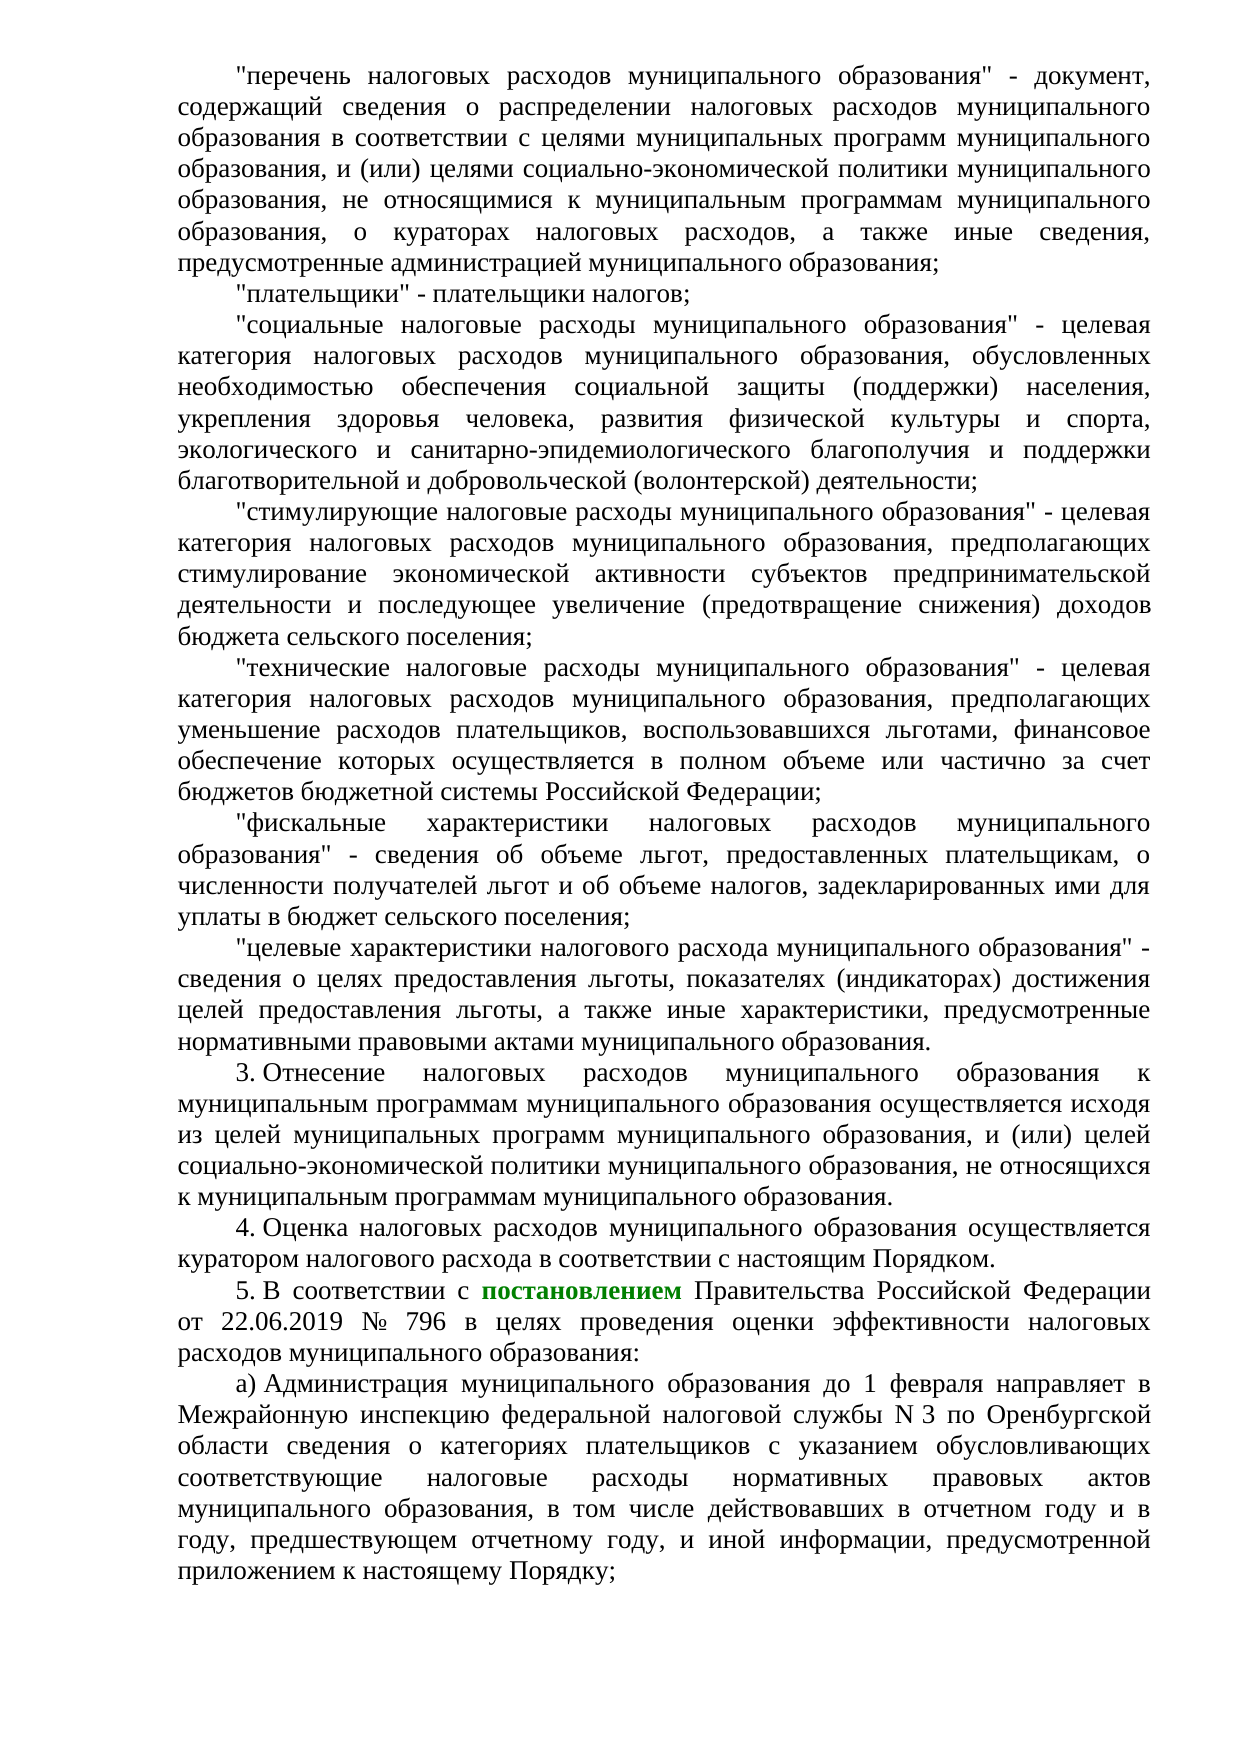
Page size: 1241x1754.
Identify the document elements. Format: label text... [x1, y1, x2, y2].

text 3. Отнесение налоговых расходов муниципального образования к муниципальным программам муниципального образования осуществляется исходя из целей муниципальных программ муниципального образования, и (или) целей социально-экономической политики муниципального образования, не относящихся к муниципальным программам муниципального образования. [177, 1056, 1152, 1211]
text "социальные налоговые расходы муниципального образования" - целевая категория налоговых расходов муниципального образования, обусловленных необходимостью обеспечения социальной защиты (поддержки) населения, укрепления здоровья человека, развития физической культуры и спорта, экологического и санитарно-эпидемиологического благополучия и поддержки благотворительной и добровольческой (волонтерской) деятельности; [177, 308, 1152, 495]
text а) Администрация муниципального образования до 1 февраля направляет в Межрайонную инспекцию федеральной налоговой службы N 3 по Оренбургской области сведения о категориях плательщиков с указанием обусловливающих соответствующие налоговые расходы нормативных правовых актов муниципального образования, в том числе действовавших в отчетном году и в году, предшествующем отчетному году, и иной информации, предусмотренной приложением к настоящему Порядку; [177, 1367, 1152, 1585]
text "стимулирующие налоговые расходы муниципального образования" - целевая категория налоговых расходов муниципального образования, предполагающих стимулирование экономической активности субъектов предпринимательской деятельности и последующее увеличение (предотвращение снижения) доходов бюджета сельского поселения; [177, 495, 1152, 651]
text "целевые характеристики налогового расхода муниципального образования" - сведения о целях предоставления льготы, показателях (индикаторах) достижения целей предоставления льготы, а также иные характеристики, предусмотренные нормативными правовыми актами муниципального образования. [177, 931, 1152, 1056]
text 5. В соответствии с постановлением Правительства Российской Федерации от 22.06.2019 № 796 в целях проведения оценки эффективности налоговых расходов муниципального образования: [177, 1274, 1152, 1367]
text 4. Оценка налоговых расходов муниципального образования осуществляется куратором налогового расхода в соответствии с настоящим Порядком. [177, 1211, 1152, 1274]
text "перечень налоговых расходов муниципального образования" - документ, содержащий сведения о распределении налоговых расходов муниципального образования в соответствии с целями муниципальных программ муниципального образования, и (или) целями социально-экономической политики муниципального образования, не относящимися к муниципальным программам муниципального образования, о кураторах налоговых расходов, а также иные сведения, предусмотренные администрацией муниципального образования; [177, 59, 1152, 277]
text "технические налоговые расходы муниципального образования" - целевая категория налоговых расходов муниципального образования, предполагающих уменьшение расходов плательщиков, воспользовавшихся льготами, финансовое обеспечение которых осуществляется в полном объеме или частично за счет бюджетов бюджетной системы Российской Федерации; [177, 651, 1152, 807]
text "плательщики" - плательщики налогов; [177, 277, 1152, 308]
text "фискальные характеристики налоговых расходов муниципального образования" - сведения об объеме льгот, предоставленных плательщикам, о численности получателей льгот и об объеме налогов, задекларированных ими для уплаты в бюджет сельского поселения; [177, 807, 1152, 931]
